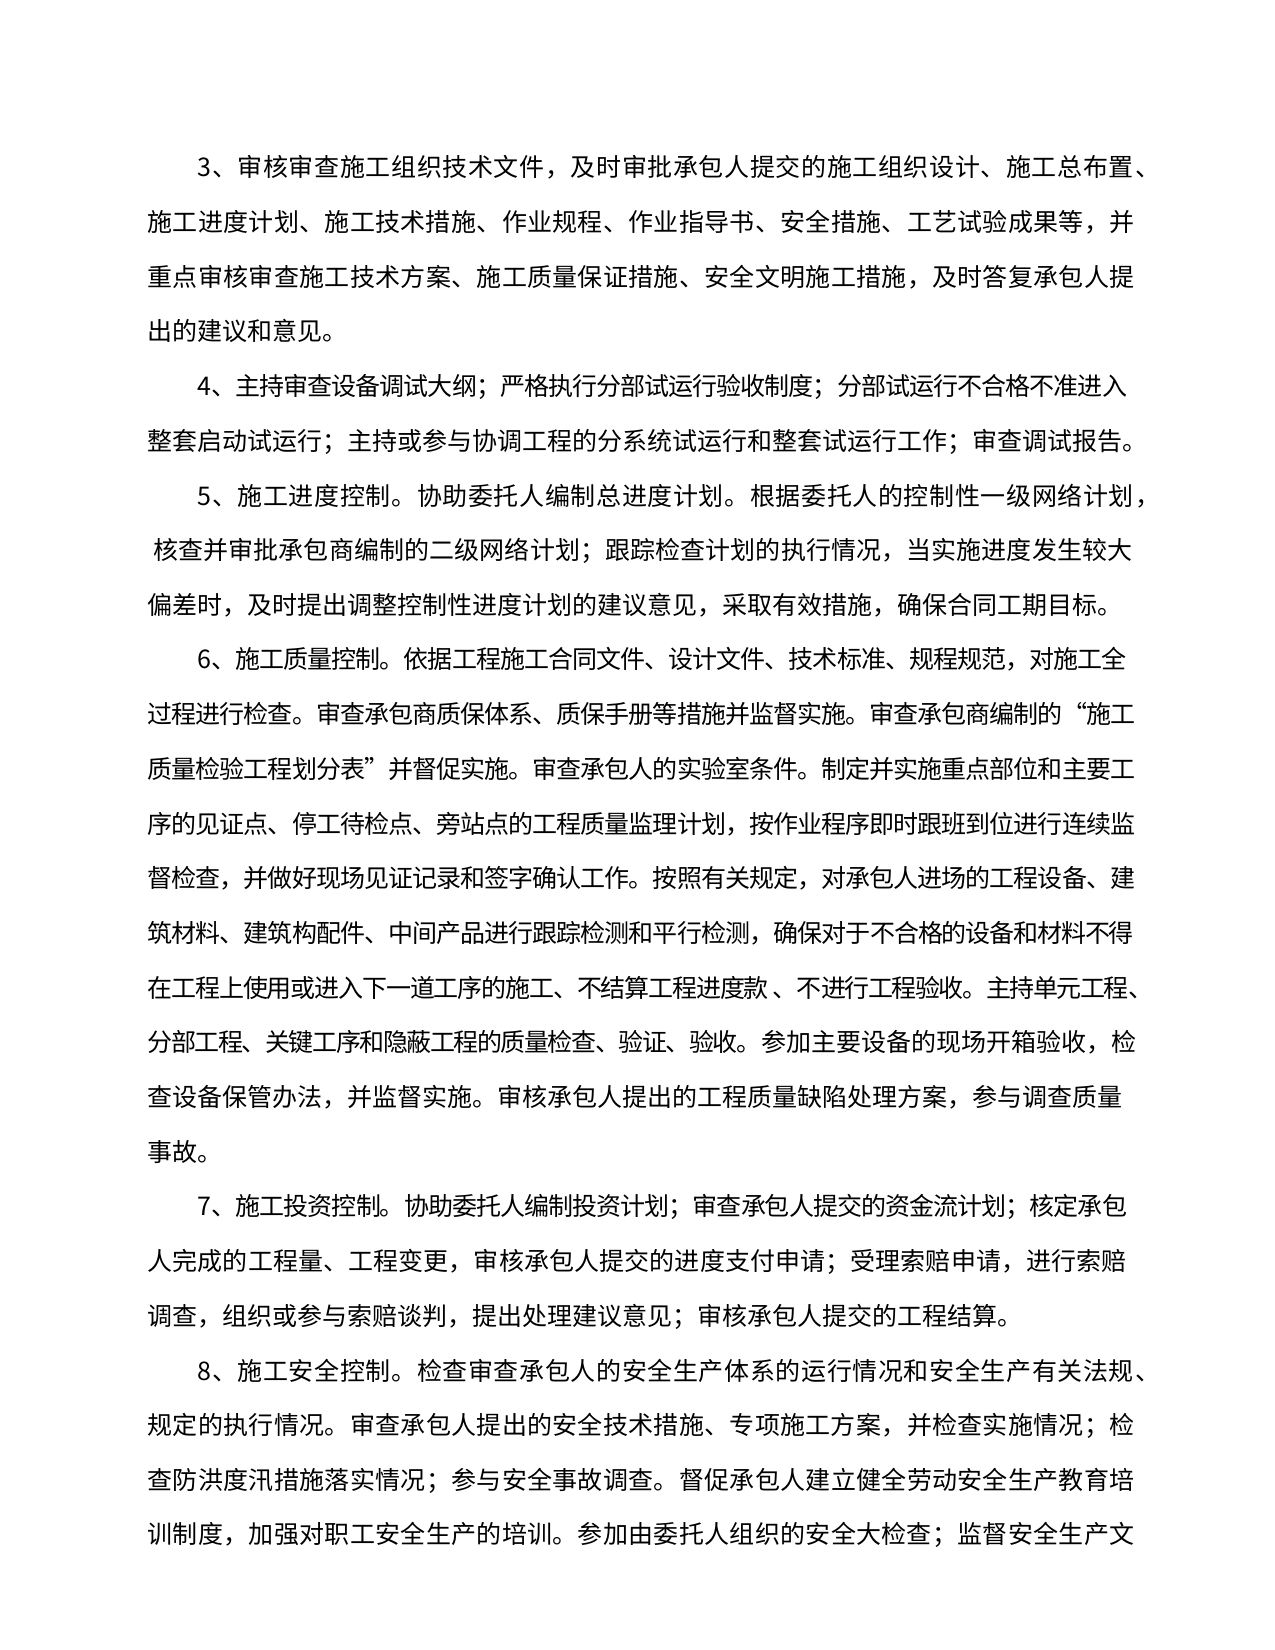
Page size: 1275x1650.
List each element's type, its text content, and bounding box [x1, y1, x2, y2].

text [147, 1351, 1135, 1551]
text 4、主持审查设备调试大纲；严格执行分部试运行验收制度；分部试运行不合格不准进入整套启动试运行；主持或参与协调工程的分系统试运行和整套试运行工作；审查调试报告。 [147, 367, 1128, 457]
text 5、施工进度控制。协助委托人编制总进度计划。根据委托人的控制性一级网络计划， 核查并审批承包商编制的二级网络计划；跟踪检查计划的执行情况，当实施进度发生较大偏差时，及时提出调整控制性进度计划的建议意见，采取有效措施，确保合同工期目标。 [147, 476, 1135, 622]
text 3、审核审查施工组织技术文件，及时审批承包人提交的施工组织设计、施工总布置、施工进度计划、施工技术措施、作业规程、作业指导书、安全措施、工艺试验成果等，并重点审核审查施工技术方案、施工质量保证措施、安全文明施工措施，及时答复承包人提出的建议和意见。 [147, 148, 1135, 348]
text 7、施工投资控制。协助委托人编制投资计划；审查承包人提交的资金流计划；核定承包人完成的工程量、工程变更，审核承包人提交的进度支付申请；受理索赔申请，进行索赔调查，组织或参与索赔谈判，提出处理建议意见；审核承包人提交的工程结算。 [147, 1187, 1128, 1332]
text 6、施工质量控制。依据工程施工合同文件、设计文件、技术标准、规程规范，对施工全过程进行检查。审查承包商质保体系、质保手册等措施并监督实施。审查承包商编制的“施工质量检验工程划分表”并督促实施。审查承包人的实验室条件。制定并实施重点部位和主要工序的见证点、停工待检点、旁站点的工程质量监理计划，按作业程序即时跟班到位进行连续监督检查，并做好现场见证记录和签字确认工作。按照有关规定，对承包人进场的工程设备、建筑材料、建筑构配件、中间产品进行跟踪检测和平行检测，确保对于不合格的设备和材料不得在工程上使用或进入下一道工序的施工、不结算工程进度款 、不进行工程验收。主持单元工程、分部工程、关键工序和隐蔽工程的质量检查、验证、验收。参加主要设备的现场开箱验收，检查设备保管办法，并监督实施。审核承包人提出的工程质量缺陷处理方案，参与调查质量事故。 [147, 640, 1140, 1168]
